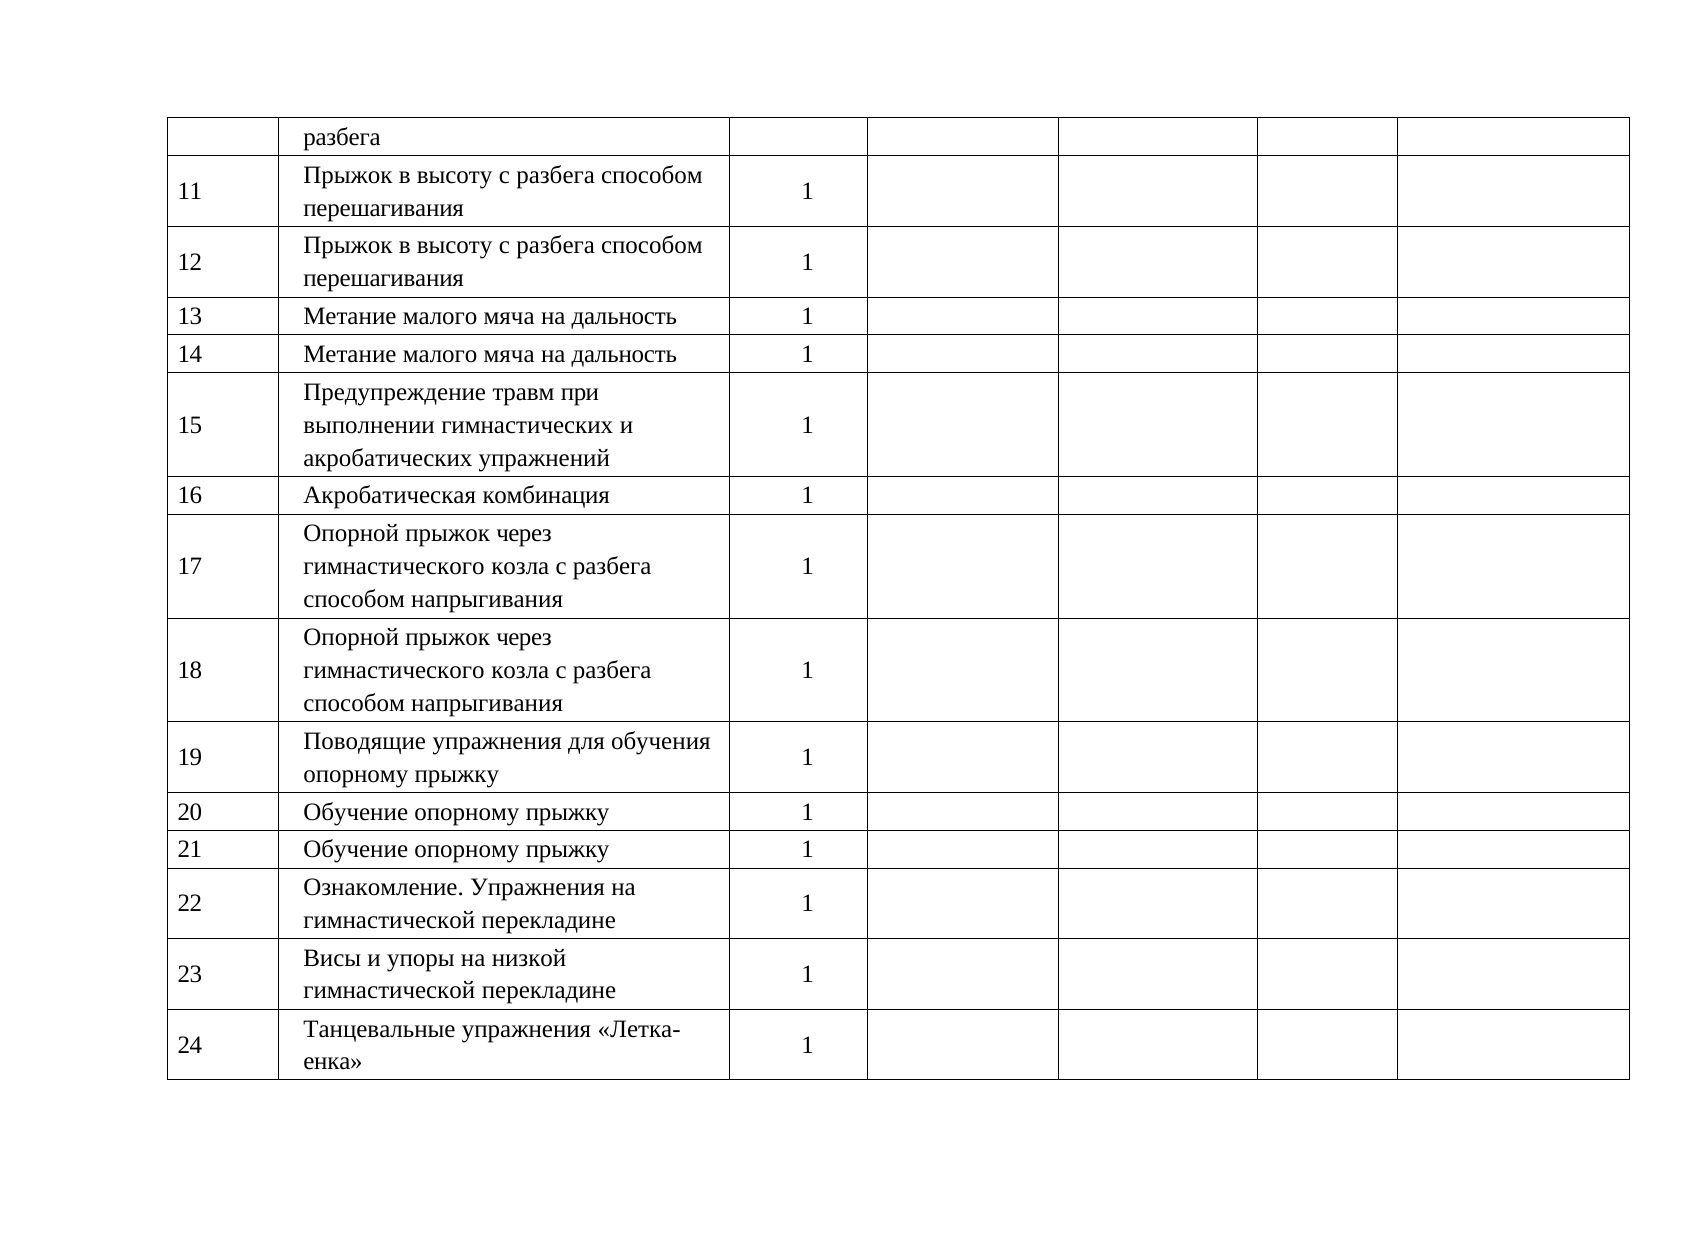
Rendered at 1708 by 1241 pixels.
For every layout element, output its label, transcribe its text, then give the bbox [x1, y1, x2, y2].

table_cell 1 [730, 298, 867, 334]
table_cell [868, 831, 1058, 867]
table_cell Висы и упоры на низкой гимнастической перекладине [279, 939, 729, 1009]
table_cell Прыжок в высоту с разбега способом перешагивания [279, 156, 729, 226]
table_cell [1398, 298, 1629, 334]
table_cell [868, 227, 1058, 296]
table_cell 23 [168, 939, 278, 1009]
table_cell [1059, 722, 1257, 792]
table_cell 1 [730, 373, 867, 476]
table_cell [1258, 227, 1397, 296]
table_cell Опорной прыжок через гимнастического козла с разбега способом напрыгивания [279, 619, 729, 721]
table_cell [1398, 793, 1629, 829]
table_header разбега [279, 118, 729, 155]
table_cell [868, 477, 1058, 513]
table_cell [1059, 477, 1257, 513]
table_cell Обучение опорному прыжку [279, 793, 729, 829]
table_cell [1059, 156, 1257, 226]
table_cell [1059, 227, 1257, 296]
table_cell [1398, 227, 1629, 296]
table_cell [1059, 831, 1257, 867]
table_cell [1258, 939, 1397, 1009]
table_header [1398, 118, 1629, 155]
table_cell Поводящие упражнения для обучения опорному прыжку [279, 722, 729, 792]
table_cell [1258, 298, 1397, 334]
table_cell [1258, 793, 1397, 829]
table_cell Обучение опорному прыжку [279, 831, 729, 867]
table_header [1258, 118, 1397, 155]
table_cell 14 [168, 335, 278, 372]
table_cell [1258, 515, 1397, 617]
table_cell Прыжок в высоту с разбега способом перешагивания [279, 227, 729, 296]
table_cell [1398, 335, 1629, 372]
table_cell 1 [730, 335, 867, 372]
table_cell [1258, 335, 1397, 372]
table_cell [1258, 869, 1397, 938]
table_cell Ознакомление. Упражнения на гимнастической перекладине [279, 869, 729, 938]
table_cell 15 [168, 373, 278, 476]
table_cell [868, 869, 1058, 938]
table_cell 1 [730, 869, 867, 938]
table_cell [1258, 373, 1397, 476]
table_cell 1 [730, 227, 867, 296]
table_cell [868, 298, 1058, 334]
table_cell [1059, 373, 1257, 476]
table_cell [1398, 722, 1629, 792]
table_cell 19 [168, 722, 278, 792]
table_cell 1 [730, 939, 867, 1009]
table_cell [1059, 515, 1257, 617]
table_cell [1059, 298, 1257, 334]
table_cell [868, 335, 1058, 372]
table_cell [1258, 1010, 1397, 1079]
table_cell 24 [168, 1010, 278, 1079]
table_cell [1059, 939, 1257, 1009]
table_cell [1398, 373, 1629, 476]
table_cell 1 [730, 831, 867, 867]
table_cell 1 [730, 1010, 867, 1079]
table_cell [868, 1010, 1058, 1079]
table_cell [1059, 869, 1257, 938]
table_cell [868, 156, 1058, 226]
table_cell 1 [730, 722, 867, 792]
table_cell [1398, 477, 1629, 513]
table_cell 1 [730, 156, 867, 226]
table_cell 21 [168, 831, 278, 867]
table_cell Опорной прыжок через гимнастического козла с разбега способом напрыгивания [279, 515, 729, 617]
table_cell [868, 515, 1058, 617]
table_cell [1398, 831, 1629, 867]
table_cell 11 [168, 156, 278, 226]
table_cell Акробатическая комбинация [279, 477, 729, 513]
table_cell [1398, 156, 1629, 226]
table_cell 1 [730, 793, 867, 829]
table_cell [1059, 793, 1257, 829]
table_cell 1 [730, 515, 867, 617]
table_cell [868, 939, 1058, 1009]
table_cell [1398, 1010, 1629, 1079]
table_cell 22 [168, 869, 278, 938]
table_cell [1398, 939, 1629, 1009]
table_cell [1258, 477, 1397, 513]
table_cell [1398, 869, 1629, 938]
table_cell 20 [168, 793, 278, 829]
table_header [1059, 118, 1257, 155]
table_header [868, 118, 1058, 155]
table_cell [1398, 619, 1629, 721]
table_cell [1059, 619, 1257, 721]
table_header [168, 118, 278, 155]
table_cell 17 [168, 515, 278, 617]
table_cell [868, 373, 1058, 476]
table_cell 18 [168, 619, 278, 721]
table_cell [1258, 831, 1397, 867]
table_cell 1 [730, 477, 867, 513]
table_cell 12 [168, 227, 278, 296]
table_header [730, 118, 867, 155]
table_cell [1059, 335, 1257, 372]
table_cell 16 [168, 477, 278, 513]
table_cell [868, 619, 1058, 721]
table_cell 13 [168, 298, 278, 334]
table_cell [1398, 515, 1629, 617]
table_cell [1258, 619, 1397, 721]
table_cell [1059, 1010, 1257, 1079]
table_cell [868, 793, 1058, 829]
table_cell Предупреждение травм при выполнении гимнастических и акробатических упражнений [279, 373, 729, 476]
table_cell Метание малого мяча на дальность [279, 298, 729, 334]
table_cell [868, 722, 1058, 792]
table_cell [1258, 156, 1397, 226]
table_cell 1 [730, 619, 867, 721]
table_cell [1258, 722, 1397, 792]
table_cell Танцевальные упражнения «Летка- енка» [279, 1010, 729, 1079]
table_cell Метание малого мяча на дальность [279, 335, 729, 372]
